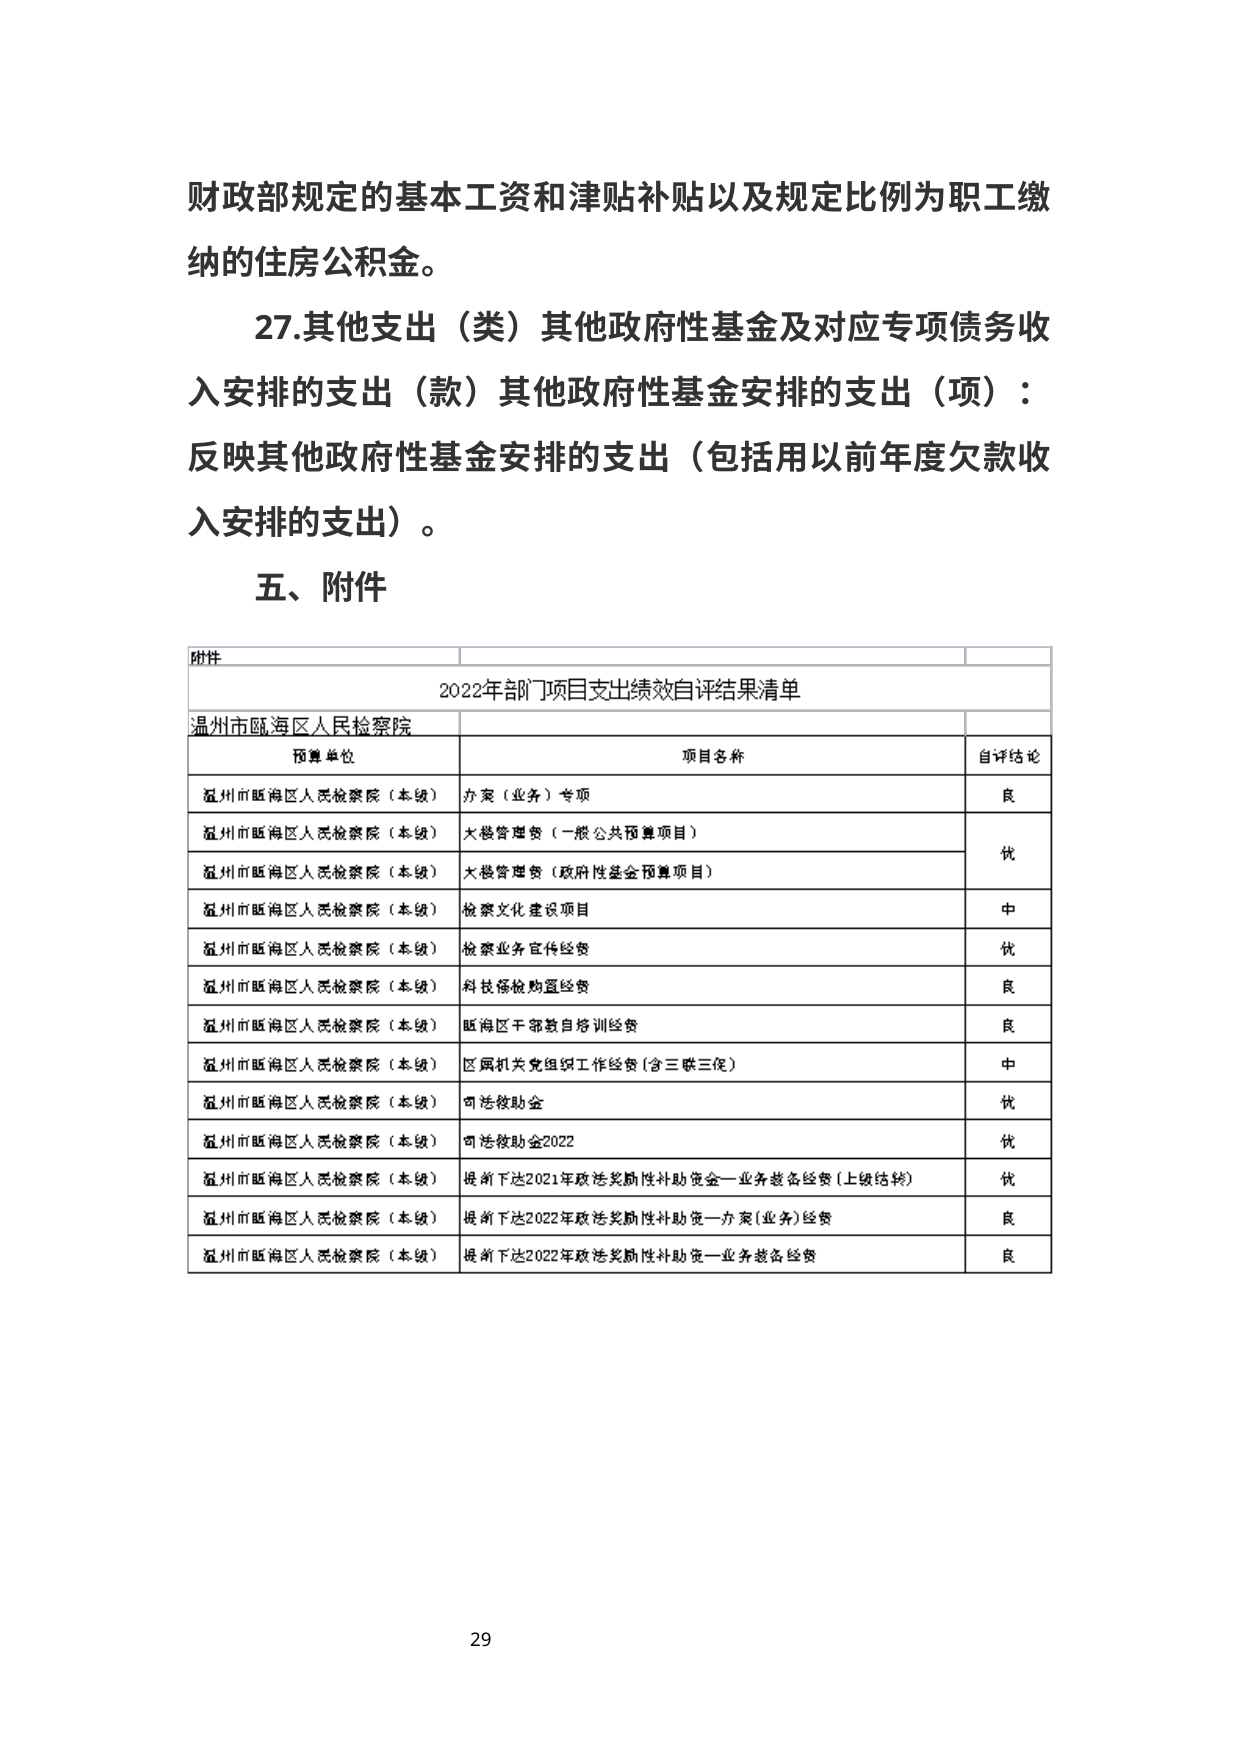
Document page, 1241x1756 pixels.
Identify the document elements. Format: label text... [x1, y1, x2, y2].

text 五、附件 [187, 553, 1053, 618]
picture [187, 646, 1054, 1277]
text 27.其他支出（类）其他政府性基金及对应专项债务收入安排的支出（款）其他政府性基金安排的支出（项）：反映其他政府性基金安排的支出（包括用以前年度欠款收入安排的支出）。 [187, 293, 1053, 553]
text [187, 163, 1053, 293]
